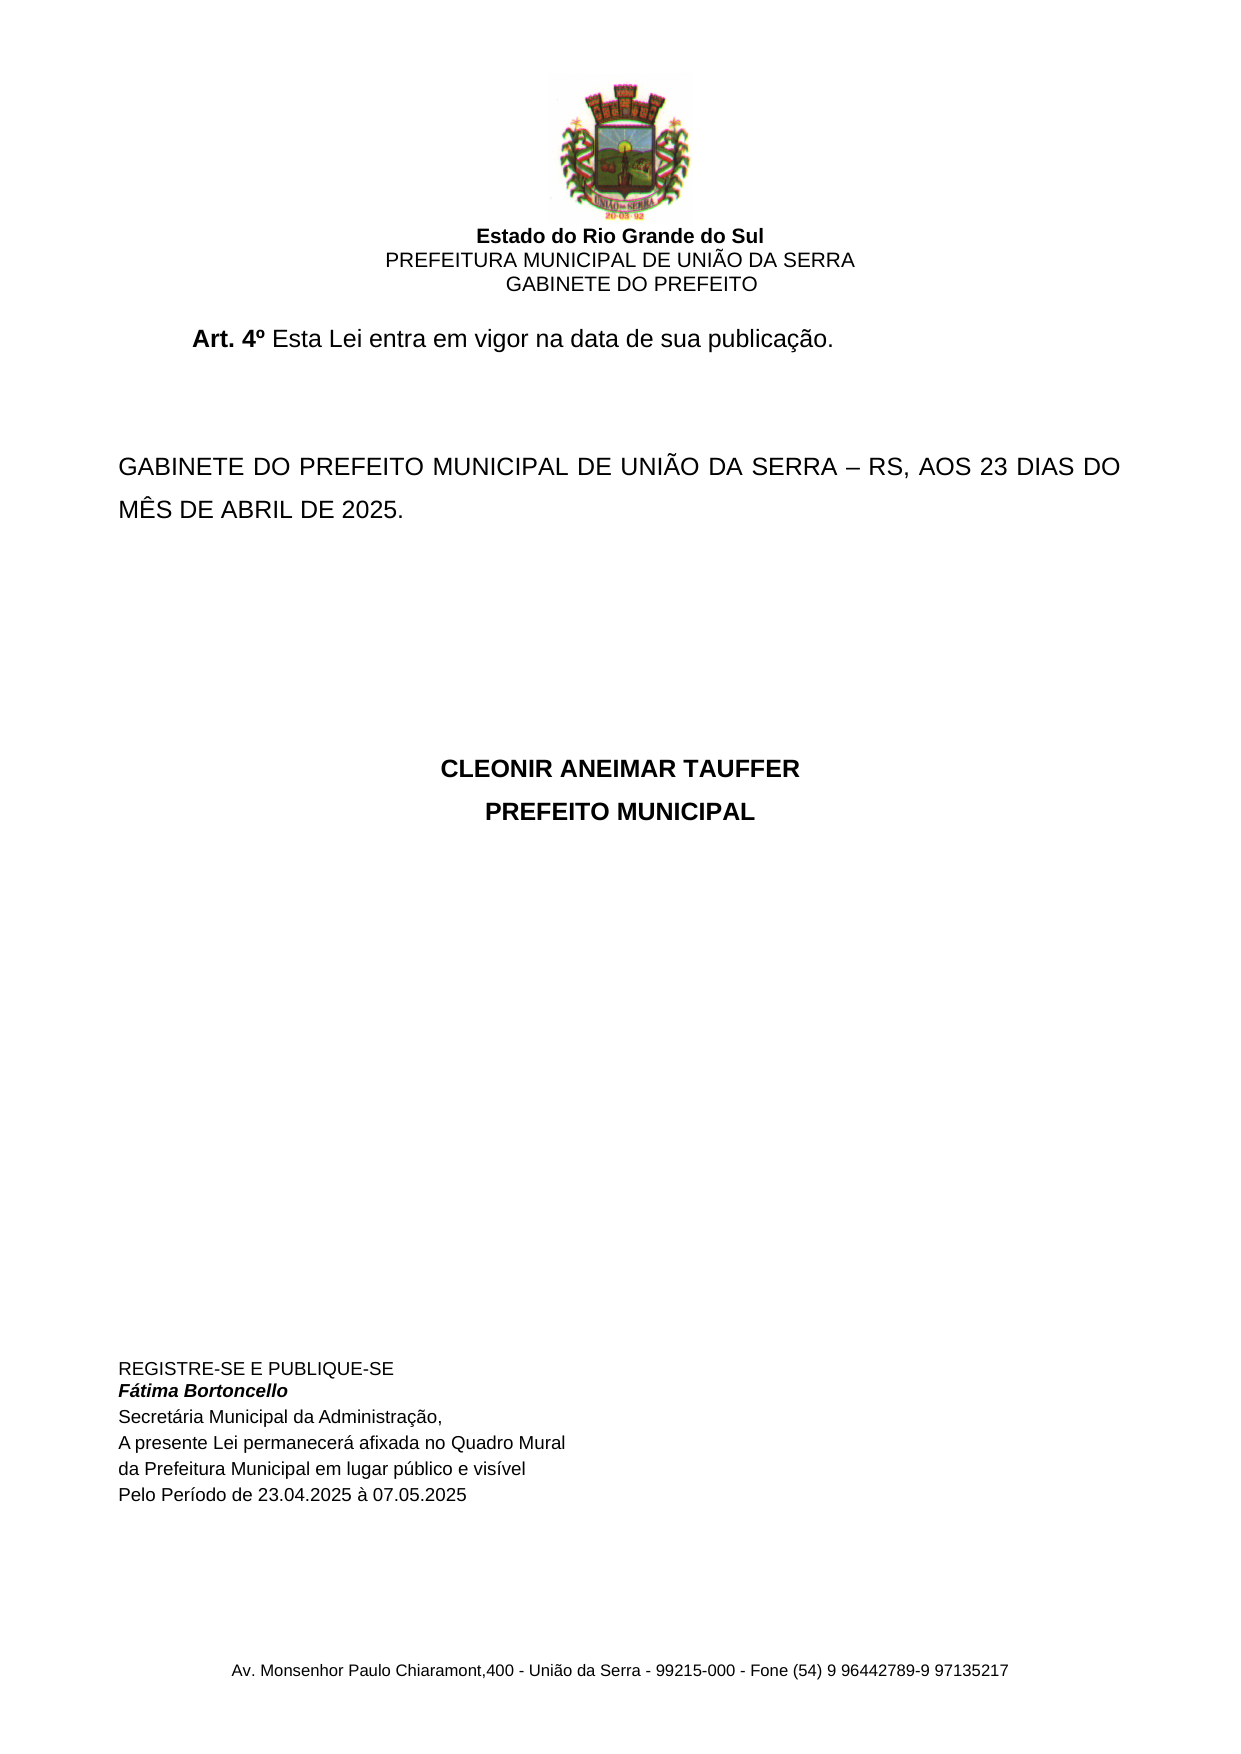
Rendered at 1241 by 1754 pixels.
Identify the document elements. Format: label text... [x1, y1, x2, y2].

text CLEONIR ANEIMAR TAUFFER [118, 754, 1122, 783]
text A presente Lei permanecerá afixada no Quadro Mural [118, 1432, 1122, 1453]
text Fátima Bortoncello [118, 1379, 1122, 1401]
text Art. 4º Esta Lei entra em vigor na data de sua publicação. [118, 324, 1122, 352]
text Pelo Período de 23.04.2025 à 07.05.2025 [118, 1484, 1122, 1505]
text GABINETE DO PREFEITO MUNICIPAL DE UNIÃO DA SERRA – RS, AOS 23 DIAS DO MÊS DE ABRIL DE 2025. [118, 452, 1122, 524]
text PREFEITO MUNICIPAL [118, 797, 1122, 826]
text da Prefeitura Municipal em lugar público e visível [118, 1458, 1122, 1479]
text Secretária Municipal da Administração, [118, 1406, 1122, 1427]
text REGISTRE-SE E PUBLIQUE-SE [118, 1358, 1122, 1379]
picture [547, 73, 693, 224]
